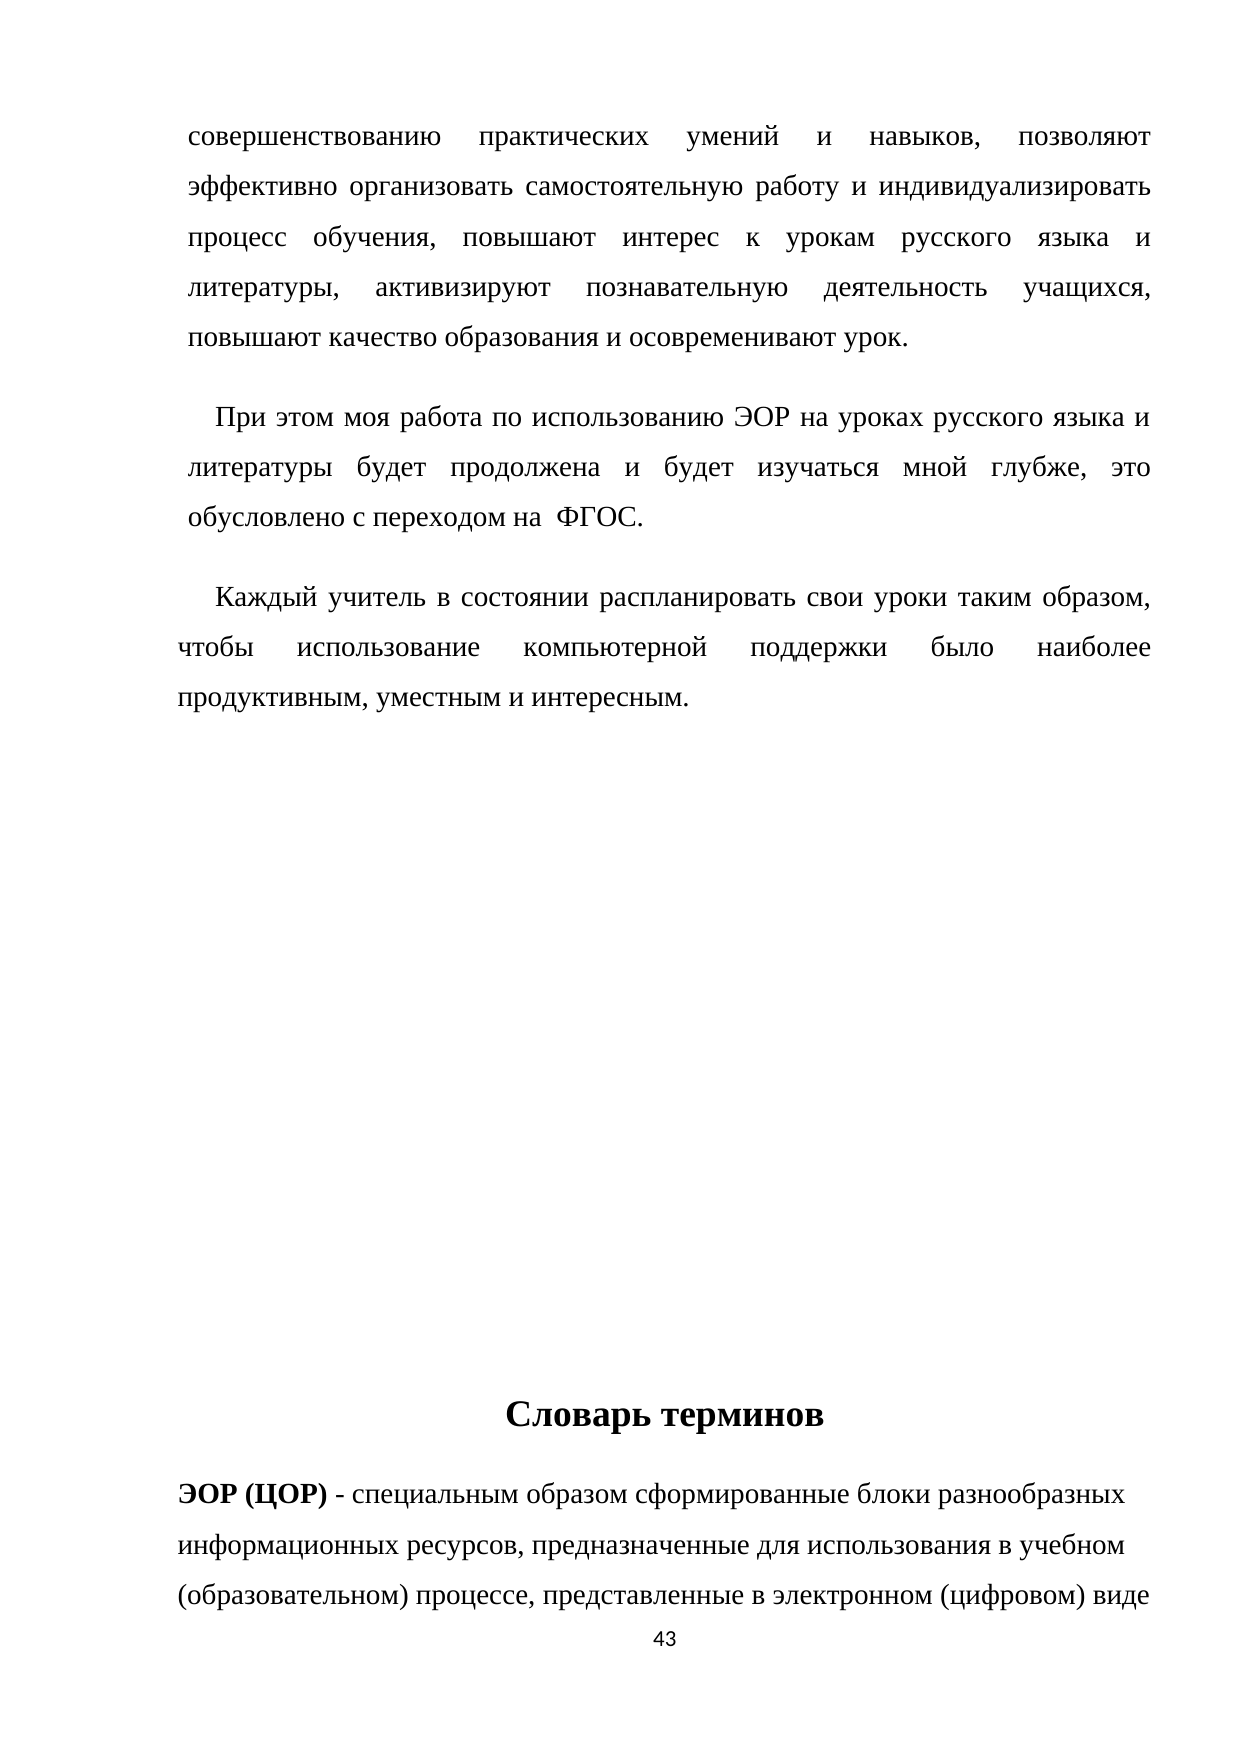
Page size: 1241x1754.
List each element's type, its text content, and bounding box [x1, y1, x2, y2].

text Каждый учитель в состоянии распланировать свои уроки таким образом, чтобы использование компьютерной поддержки было наиболее продуктивным, уместным и интересным. [177, 579, 1152, 713]
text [177, 1477, 1152, 1611]
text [188, 118, 1152, 353]
text Словарь терминов [177, 1391, 1152, 1434]
text При этом моя работа по использованию ЭОР на уроках русского языка и литературы будет продолжена и будет изучаться мной глубже, это обусловлено с переходом на ФГОС. [188, 399, 1152, 533]
